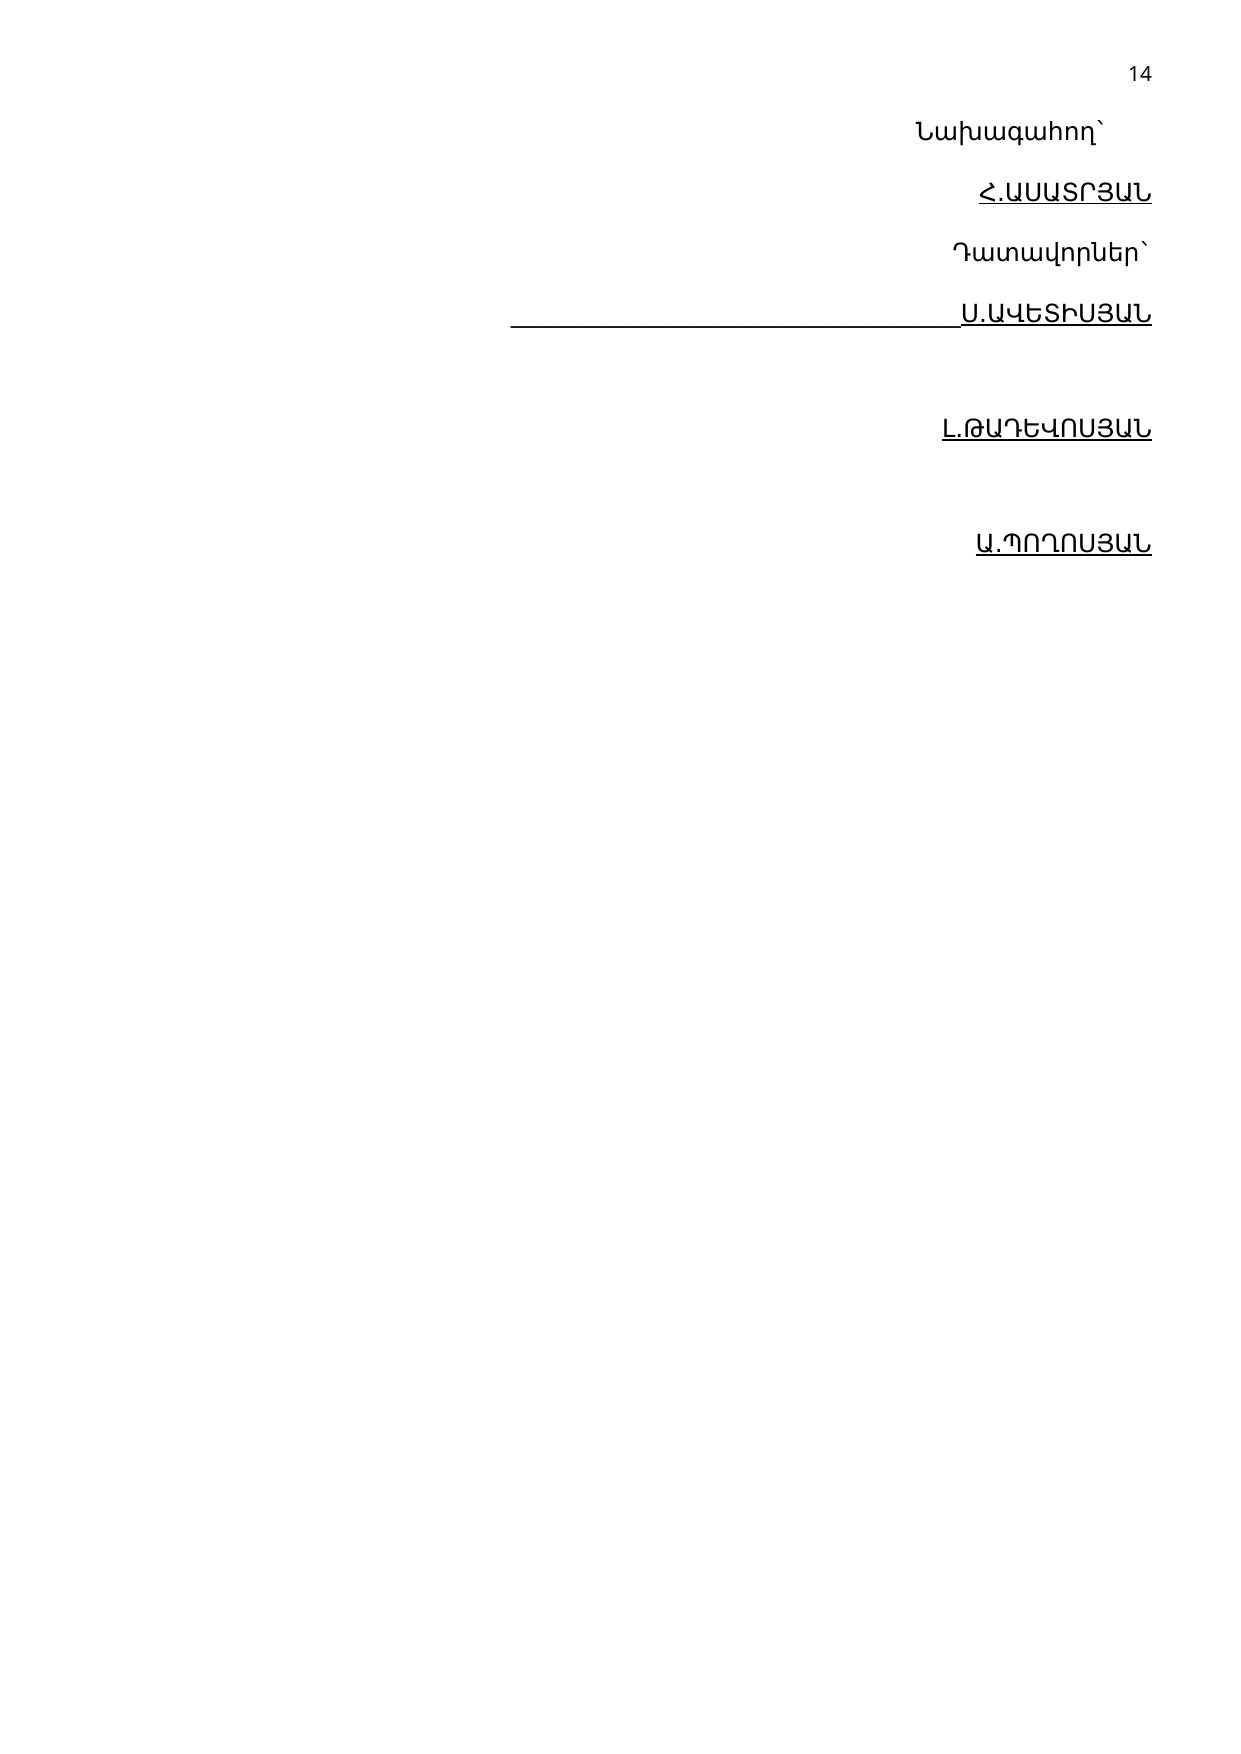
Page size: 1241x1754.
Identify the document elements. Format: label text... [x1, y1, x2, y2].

text Դատավորներ` ____________________________________Ս.ԱՎԵՏԻՍՅԱՆ [177, 237, 1152, 328]
text Ա.ՊՈՂՈՍՅԱՆ [177, 473, 1152, 558]
text Նախագահող` Հ.ԱՍԱՏՐՅԱՆ [177, 116, 1152, 207]
text Լ.ԹԱԴԵՎՈՍՅԱՆ [177, 358, 1152, 443]
